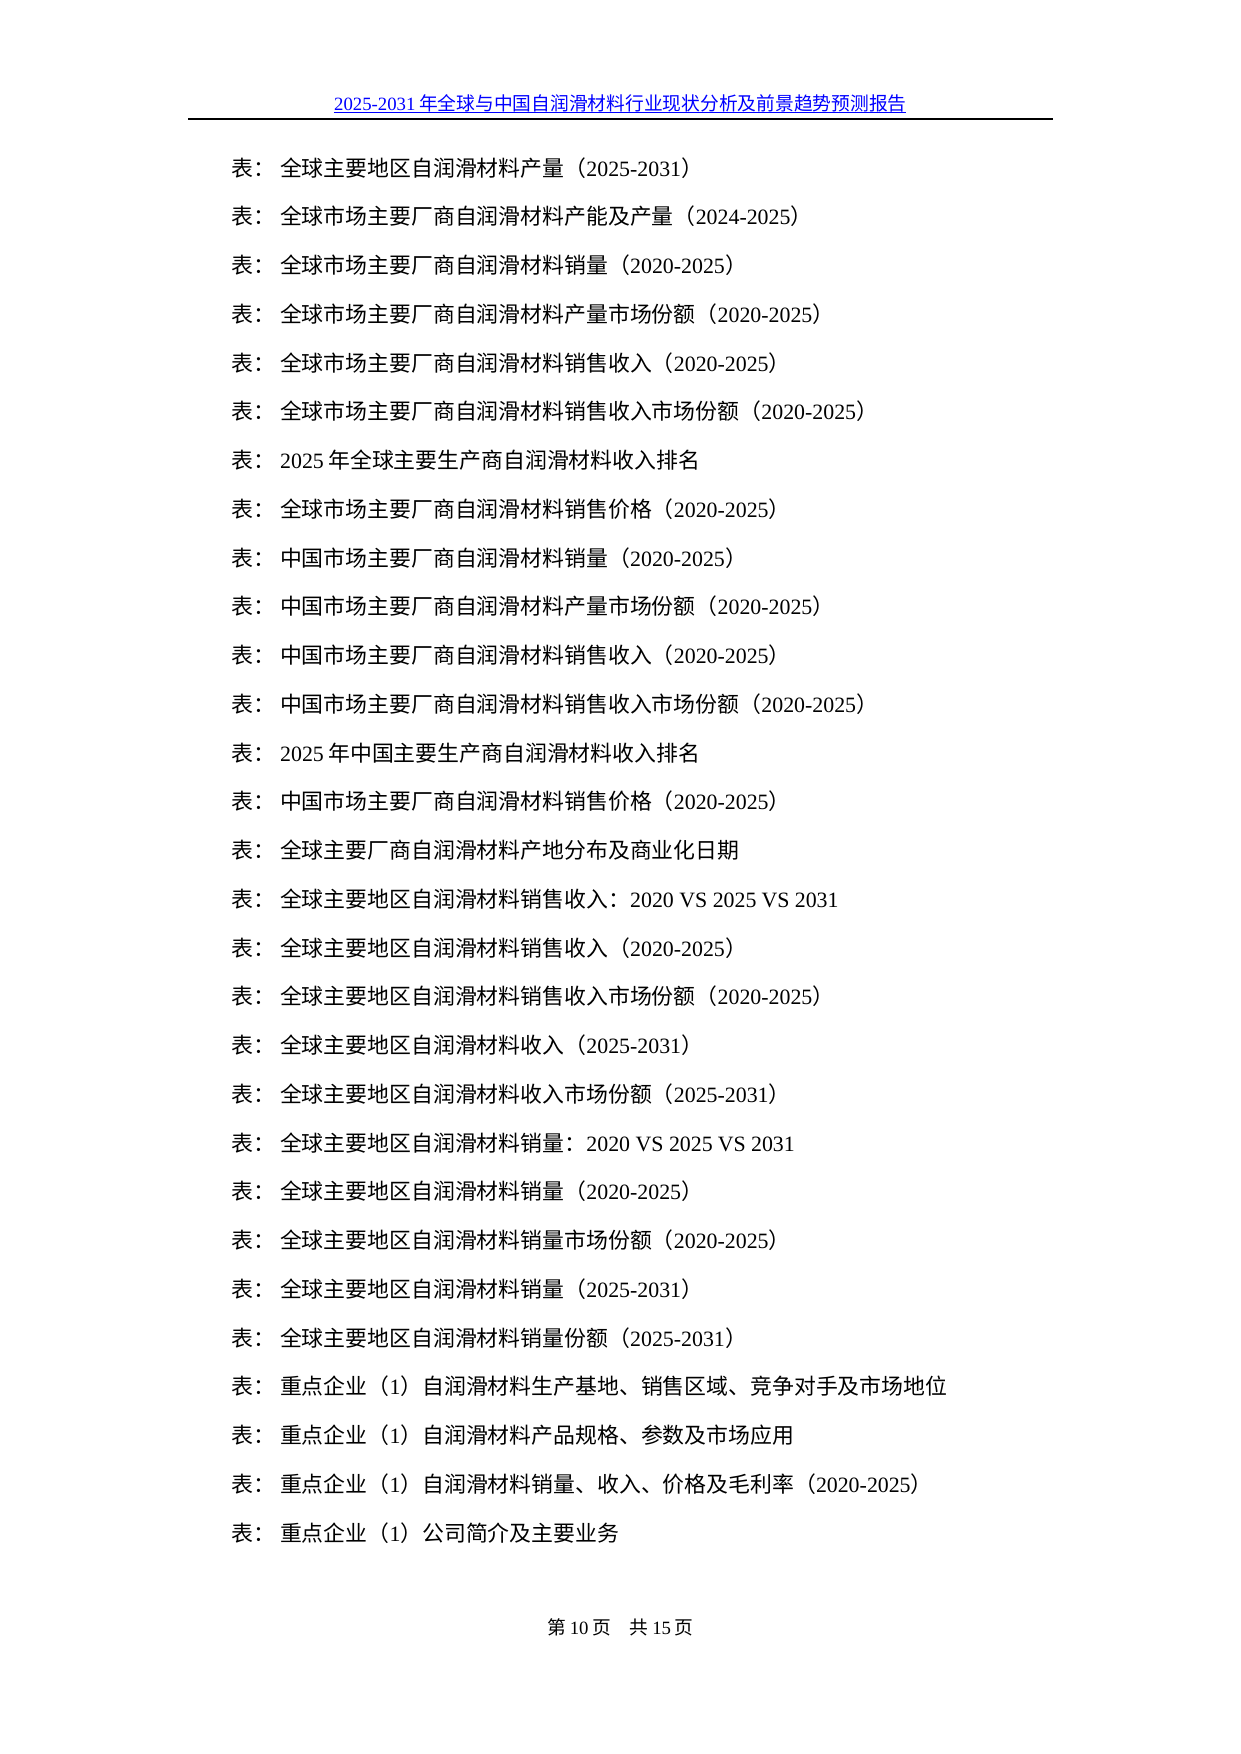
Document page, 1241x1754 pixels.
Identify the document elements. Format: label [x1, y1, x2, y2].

text [187, 150, 1053, 1548]
